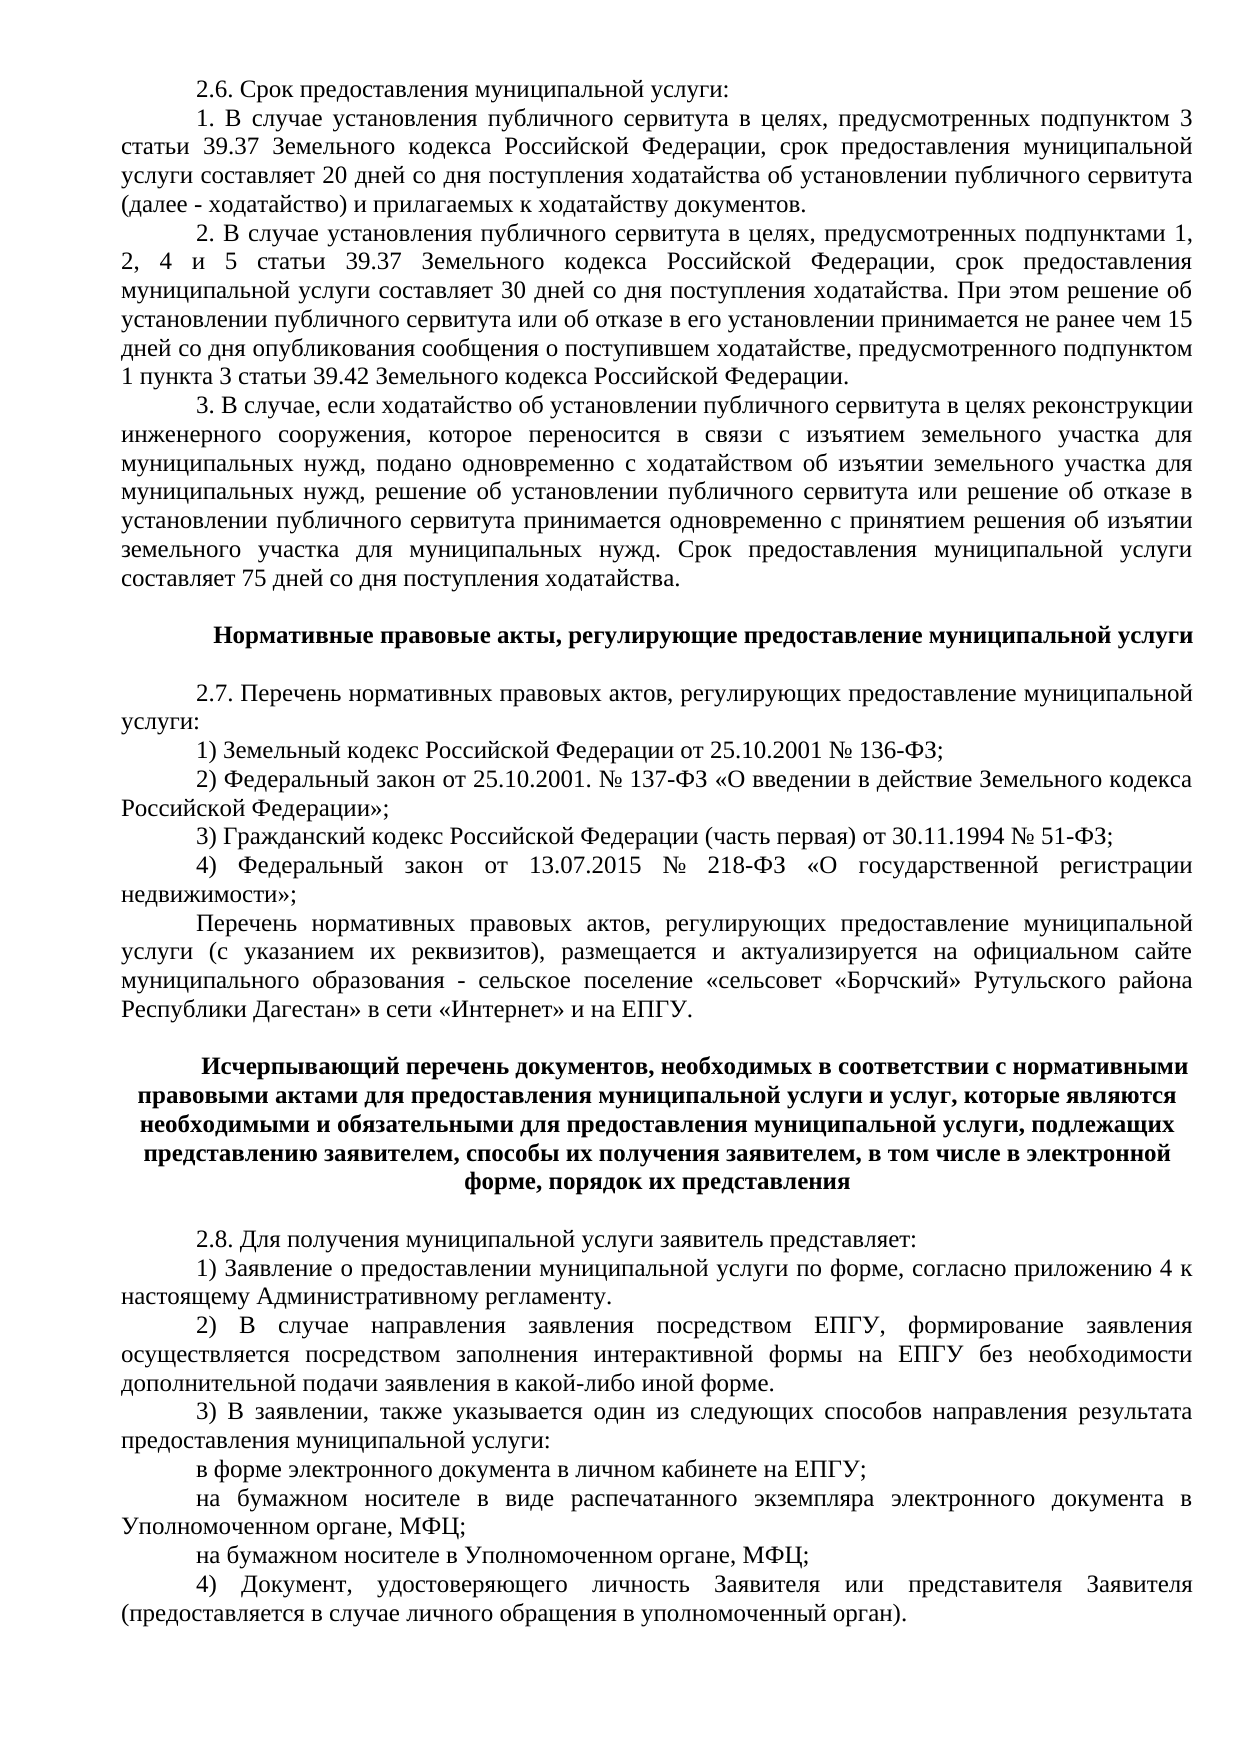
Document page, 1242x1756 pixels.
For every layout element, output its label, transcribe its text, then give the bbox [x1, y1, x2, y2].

subtitle Исчерпывающий перечень документов, необходимых в соответствии с нормативными правовыми актами для предоставления муниципальной услуги и услуг, которые являются необходимыми и обязательными для предоставления муниципальной услуги, подлежащих представлению заявителем, способы их получения заявителем, в том числе в электронной форме, порядок их представления [121, 1051, 1194, 1195]
subtitle Нормативные правовые акты, регулирующие предоставление муниципальной услуги [121, 620, 1194, 649]
subtitle 2.8. Для получения муниципальной услуги заявитель представляет: [121, 1224, 1194, 1253]
subtitle 2.6. Срок предоставления муниципальной услуги: [121, 74, 1194, 103]
subtitle 4) Документ, удостоверяющего личность Заявителя или представителя Заявителя (предоставляется в случае личного обращения в уполномоченный орган). [121, 1569, 1194, 1626]
subtitle в форме электронного документа в личном кабинете на ЕПГУ; [121, 1454, 1194, 1483]
subtitle 3) В заявлении, также указывается один из следующих способов направления результата предоставления муниципальной услуги: [121, 1396, 1194, 1454]
subtitle на бумажном носителе в Уполномоченном органе, МФЦ; [121, 1540, 1194, 1569]
subtitle 3) Гражданский кодекс Российской Федерации (часть первая) от 30.11.1994 № 51-ФЗ; [121, 821, 1194, 850]
subtitle 1. В случае установления публичного сервитута в целях, предусмотренных подпунктом 3 статьи 39.37 Земельного кодекса Российской Федерации, срок предоставления муниципальной услуги составляет 20 дней со дня поступления ходатайства об установлении публичного сервитута (далее - ходатайство) и прилагаемых к ходатайству документов. [121, 103, 1194, 218]
subtitle 2) В случае направления заявления посредством ЕПГУ, формирование заявления осуществляется посредством заполнения интерактивной формы на ЕПГУ без необходимости дополнительной подачи заявления в какой-либо иной форме. [121, 1310, 1194, 1396]
subtitle 2.7. Перечень нормативных правовых актов, регулирующих предоставление муниципальной услуги: [121, 678, 1194, 735]
subtitle 2) Федеральный закон от 25.10.2001. № 137-ФЗ «О введении в действие Земельного кодекса Российской Федерации»; [121, 764, 1194, 821]
subtitle 3. В случае, если ходатайство об установлении публичного сервитута в целях реконструкции инженерного сооружения, которое переносится в связи с изъятием земельного участка для муниципальных нужд, подано одновременно с ходатайством об изъятии земельного участка для муниципальных нужд, решение об установлении публичного сервитута или решение об отказе в установлении публичного сервитута принимается одновременно с принятием решения об изъятии земельного участка для муниципальных нужд. Срок предоставления муниципальной услуги составляет 75 дней со дня поступления ходатайства. [121, 390, 1194, 591]
subtitle 1) Земельный кодекс Российской Федерации от 25.10.2001 № 136-ФЗ; [121, 735, 1194, 764]
subtitle на бумажном носителе в виде распечатанного экземпляра электронного документа в Уполномоченном органе, МФЦ; [121, 1483, 1194, 1540]
subtitle 1) Заявление о предоставлении муниципальной услуги по форме, согласно приложению 4 к настоящему Административному регламенту. [121, 1253, 1194, 1310]
subtitle Перечень нормативных правовых актов, регулирующих предоставление муниципальной услуги (с указанием их реквизитов), размещается и актуализируется на официальном сайте муниципального образования - сельское поселение «сельсовет «Борчский» Рутульского района Республики Дагестан» в сети «Интернет» и на ЕПГУ. [121, 908, 1194, 1023]
subtitle 4) Федеральный закон от 13.07.2015 № 218-ФЗ «О государственной регистрации недвижимости»; [121, 850, 1194, 908]
subtitle 2. В случае установления публичного сервитута в целях, предусмотренных подпунктами 1, 2, 4 и 5 статьи 39.37 Земельного кодекса Российской Федерации, срок предоставления муниципальной услуги составляет 30 дней со дня поступления ходатайства. При этом решение об установлении публичного сервитута или об отказе в его установлении принимается не ранее чем 15 дней со дня опубликования сообщения о поступившем ходатайстве, предусмотренного подпунктом 1 пункта 3 статьи 39.42 Земельного кодекса Российской Федерации. [121, 218, 1194, 390]
